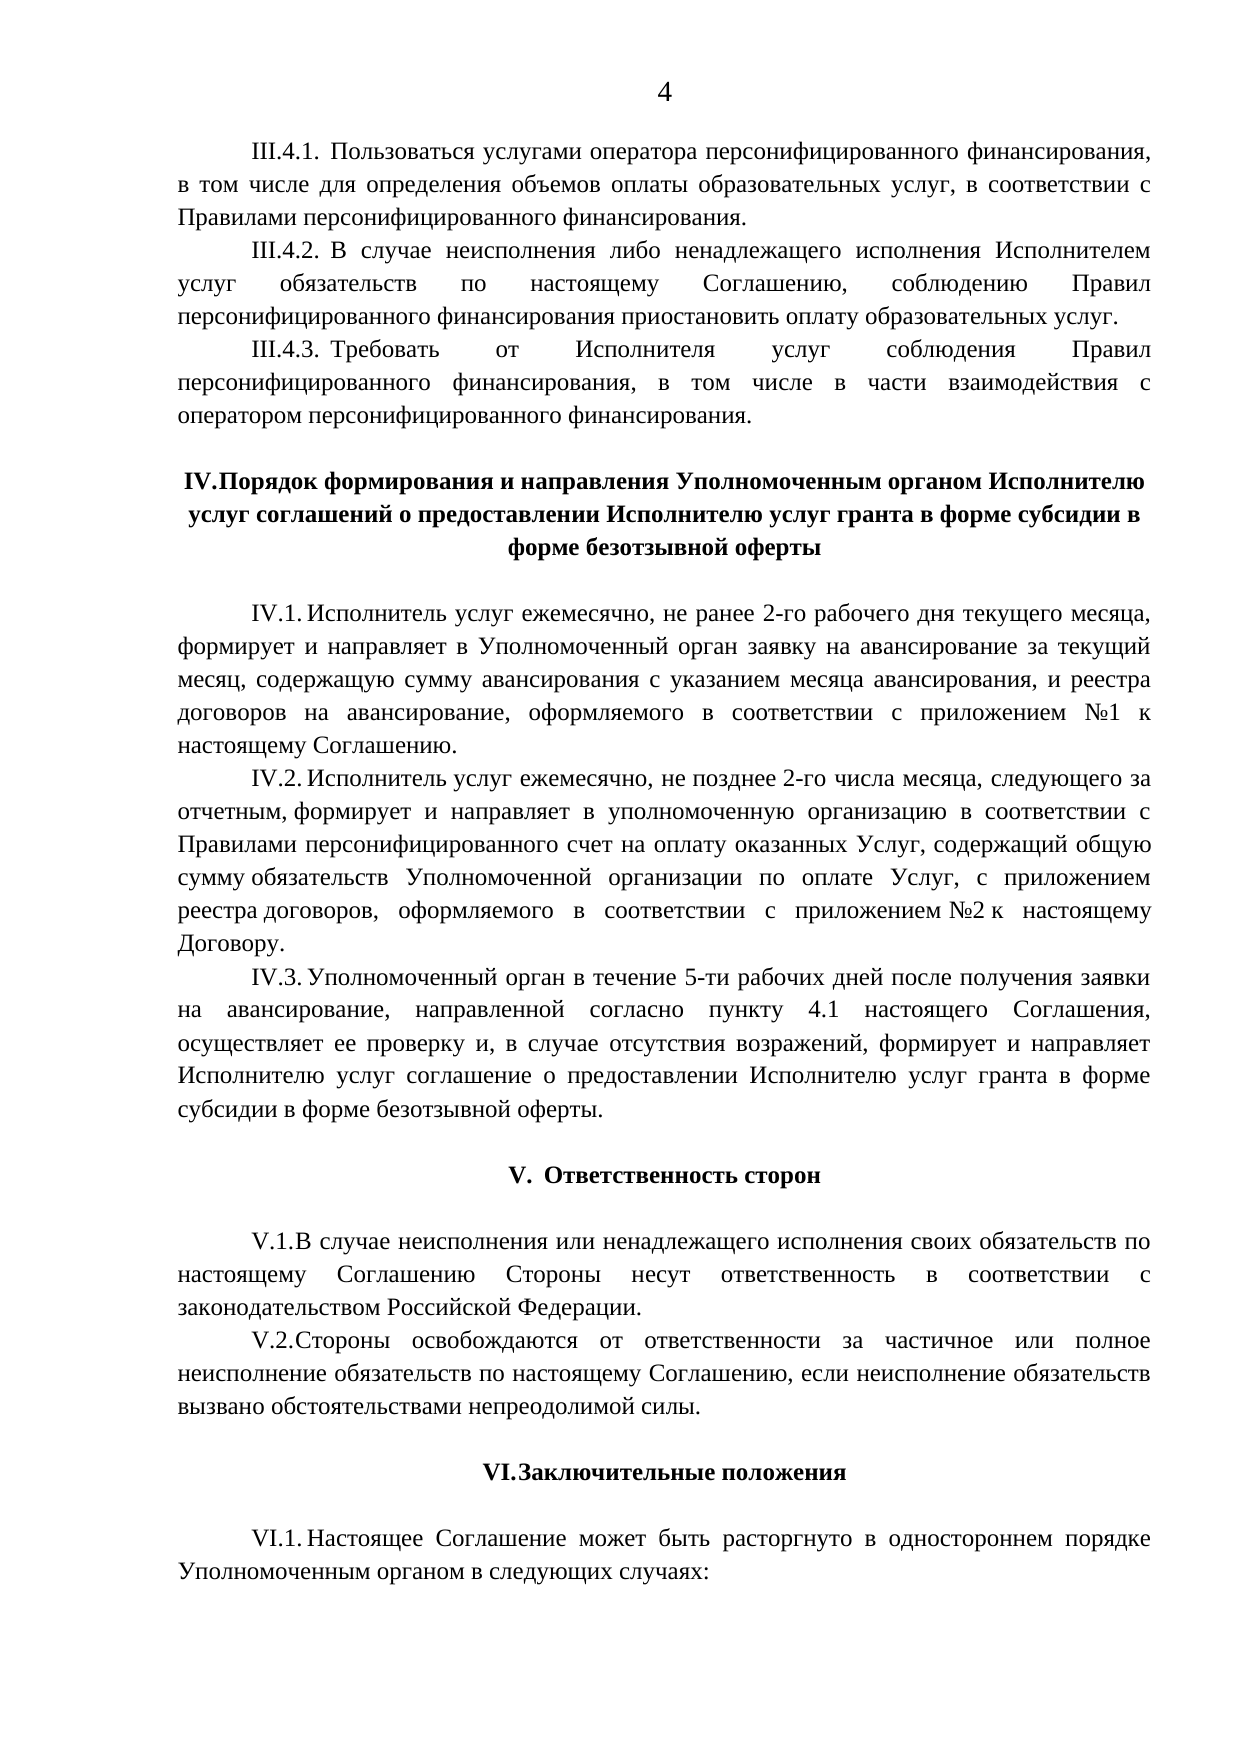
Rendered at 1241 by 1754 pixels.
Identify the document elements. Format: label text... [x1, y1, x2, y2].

list Исполнитель услуг ежемесячно, не ранее 2-го рабочего дня текущего месяца, формирует и направляет в Уполномоченный орган заявку на авансирование за текущий месяц, содержащую сумму авансирования с указанием месяца авансирования, и реестра договоров на авансирование, оформляемого в соответствии с приложением №1 к настоящему Соглашению. [177, 598, 1152, 759]
list В случае неисполнения либо ненадлежащего исполнения Исполнителем услуг обязательств по настоящему Соглашению, соблюдению Правил персонифицированного финансирования приостановить оплату образовательных услуг. [177, 235, 1152, 330]
list Стороны освобождаются от ответственности за частичное или полное неисполнение обязательств по настоящему Соглашению, если неисполнение обязательств вызвано обстоятельствами непреодолимой силы. [177, 1325, 1152, 1419]
list Заключительные положения [177, 1457, 1152, 1486]
list В случае неисполнения или ненадлежащего исполнения своих обязательств по настоящему Соглашению Стороны несут ответственность в соответствии с законодательством Российской Федерации. [177, 1226, 1152, 1321]
list Исполнитель услуг ежемесячно, не позднее 2-го числа месяца, следующего за отчетным, формирует и направляет в уполномоченную организацию в соответствии с Правилами персонифицированного счет на оплату оказанных Услуг, содержащий общую сумму обязательств Уполномоченной организации по оплате Услуг, с приложением реестра договоров, оформляемого в соответствии с приложением №2 к настоящему Договору. [177, 763, 1152, 830]
list Исполнитель услуг ежемесячно, не позднее 2-го числа месяца, следующего за отчетным, формирует и направляет в уполномоченную организацию в соответствии с Правилами персонифицированного счет на оплату оказанных Услуг, содержащий общую сумму обязательств Уполномоченной организации по оплате Услуг, с приложением реестра договоров, оформляемого в соответствии с приложением №2 к настоящему Договору. [177, 891, 1152, 957]
list Уполномоченный орган в течение 5-ти рабочих дней после получения заявки на авансирование, направленной согласно пункту 4.1 настоящего Соглашения, осуществляет ее проверку и, в случае отсутствия возражений, формирует и направляет Исполнителю услуг соглашение о предоставлении Исполнителю услуг гранта в форме субсидии в форме безотзывной оферты. [177, 962, 1152, 1122]
list Пользоваться услугами оператора персонифицированного финансирования, в том числе для определения объемов оплаты образовательных услуг, в соответствии с Правилами персонифицированного финансирования. [177, 136, 1152, 231]
list Ответственность сторон [177, 1160, 1152, 1188]
list Требовать от Исполнителя услуг соблюдения Правил персонифицированного финансирования, в том числе в части взаимодействия с оператором персонифицированного финансирования. [177, 334, 1152, 429]
list Порядок формирования и направления Уполномоченным органом Исполнителю услуг соглашений о предоставлении Исполнителю услуг гранта в форме субсидии в форме безотзывной оферты [177, 466, 1152, 561]
list Настоящее Соглашение может быть расторгнуто в одностороннем порядке Уполномоченным органом в следующих случаях: [177, 1523, 1152, 1585]
